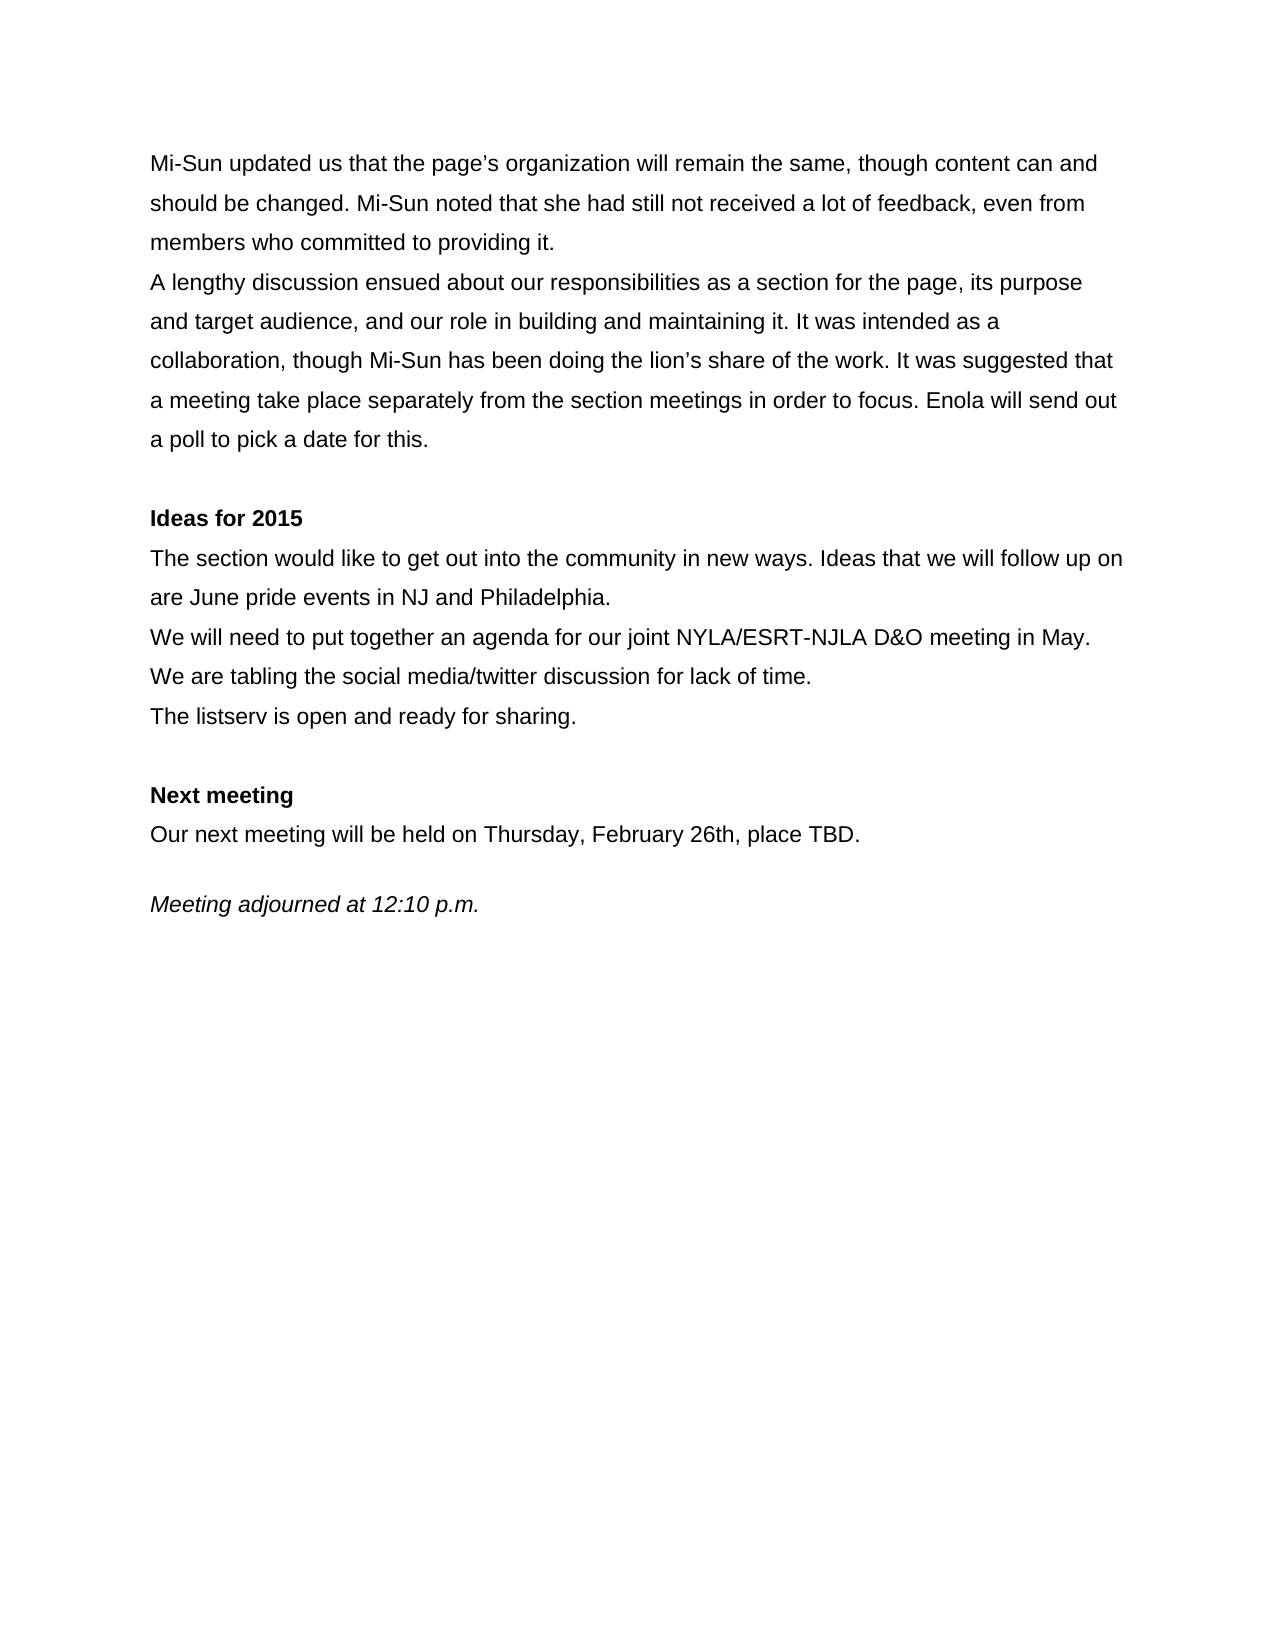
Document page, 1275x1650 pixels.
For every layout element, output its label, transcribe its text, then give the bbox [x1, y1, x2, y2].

text The listserv is open and ready for sharing. [150, 703, 1125, 729]
text We will need to put together an agenda for our joint NYLA/ESRT-NJLA D&O meeting in May. [150, 624, 1125, 650]
text A lengthy discussion ensued about our responsibilities as a section for the page, its purpose and target audience, and our role in building and maintaining it. It was intended as a collaboration, though Mi-Sun has been doing the lion’s share of the work. It was suggested that a meeting take place separately from the section meetings in order to focus. Enola will send out a poll to pick a date for this. [150, 268, 1125, 453]
text Our next meeting will be held on Thursday, February 26th, place TBD. [150, 821, 1125, 847]
text Ideas for 2015 [150, 505, 1125, 532]
text Mi-Sun updated us that the page’s organization will remain the same, though content can and should be changed. Mi-Sun noted that she had still not received a lot of feedback, even from members who committed to providing it. [150, 150, 1125, 255]
text We are tabling the social media/twitter discussion for lack of time. [150, 663, 1125, 689]
text The section would like to get out into the community in new ways. Ideas that we will follow up on are June pride events in NJ and Philadelphia. [150, 545, 1125, 611]
text Next meeting [150, 782, 1125, 808]
text Meeting adjourned at 12:10 p.m. [150, 891, 1125, 917]
